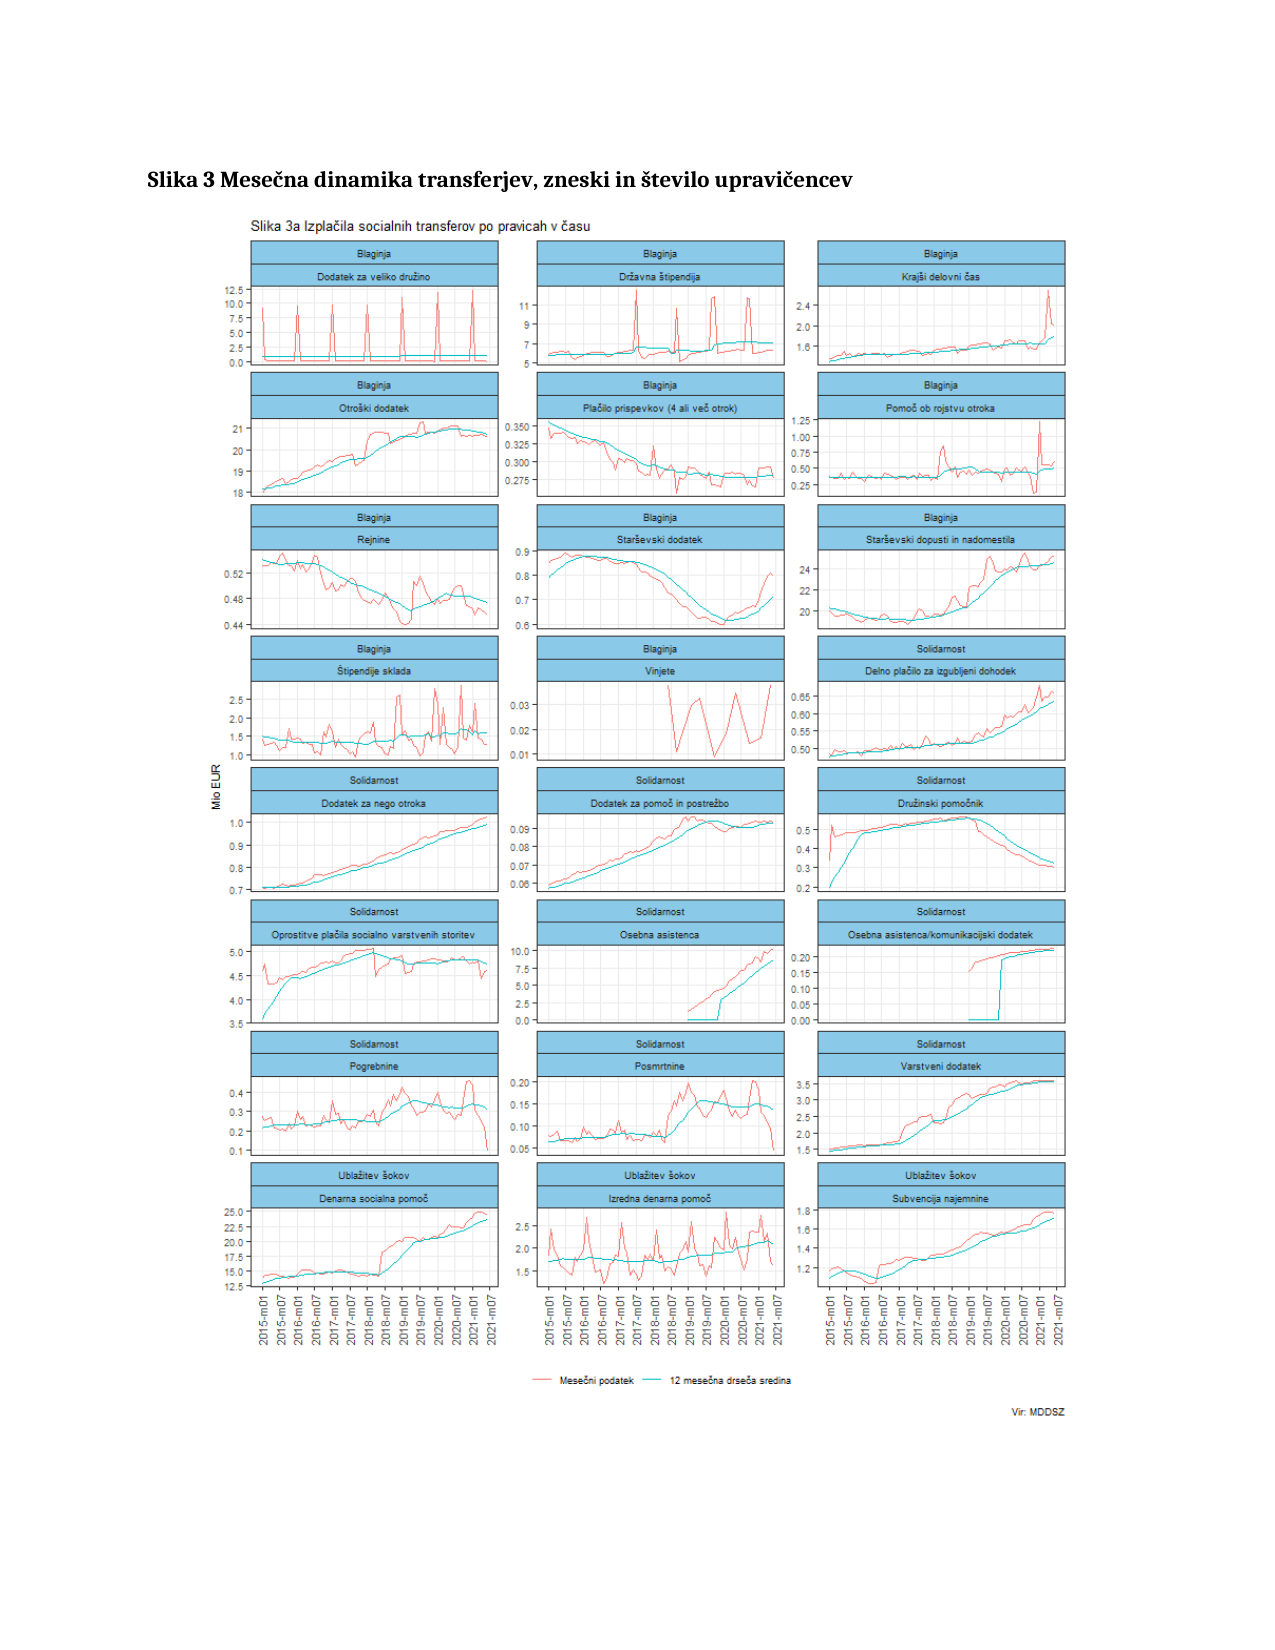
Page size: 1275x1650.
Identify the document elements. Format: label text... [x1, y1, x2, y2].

picture [202, 211, 1073, 1425]
text Slika 3 Mesečna dinamika transferjev, zneski in število upravičencev [148, 166, 1127, 193]
